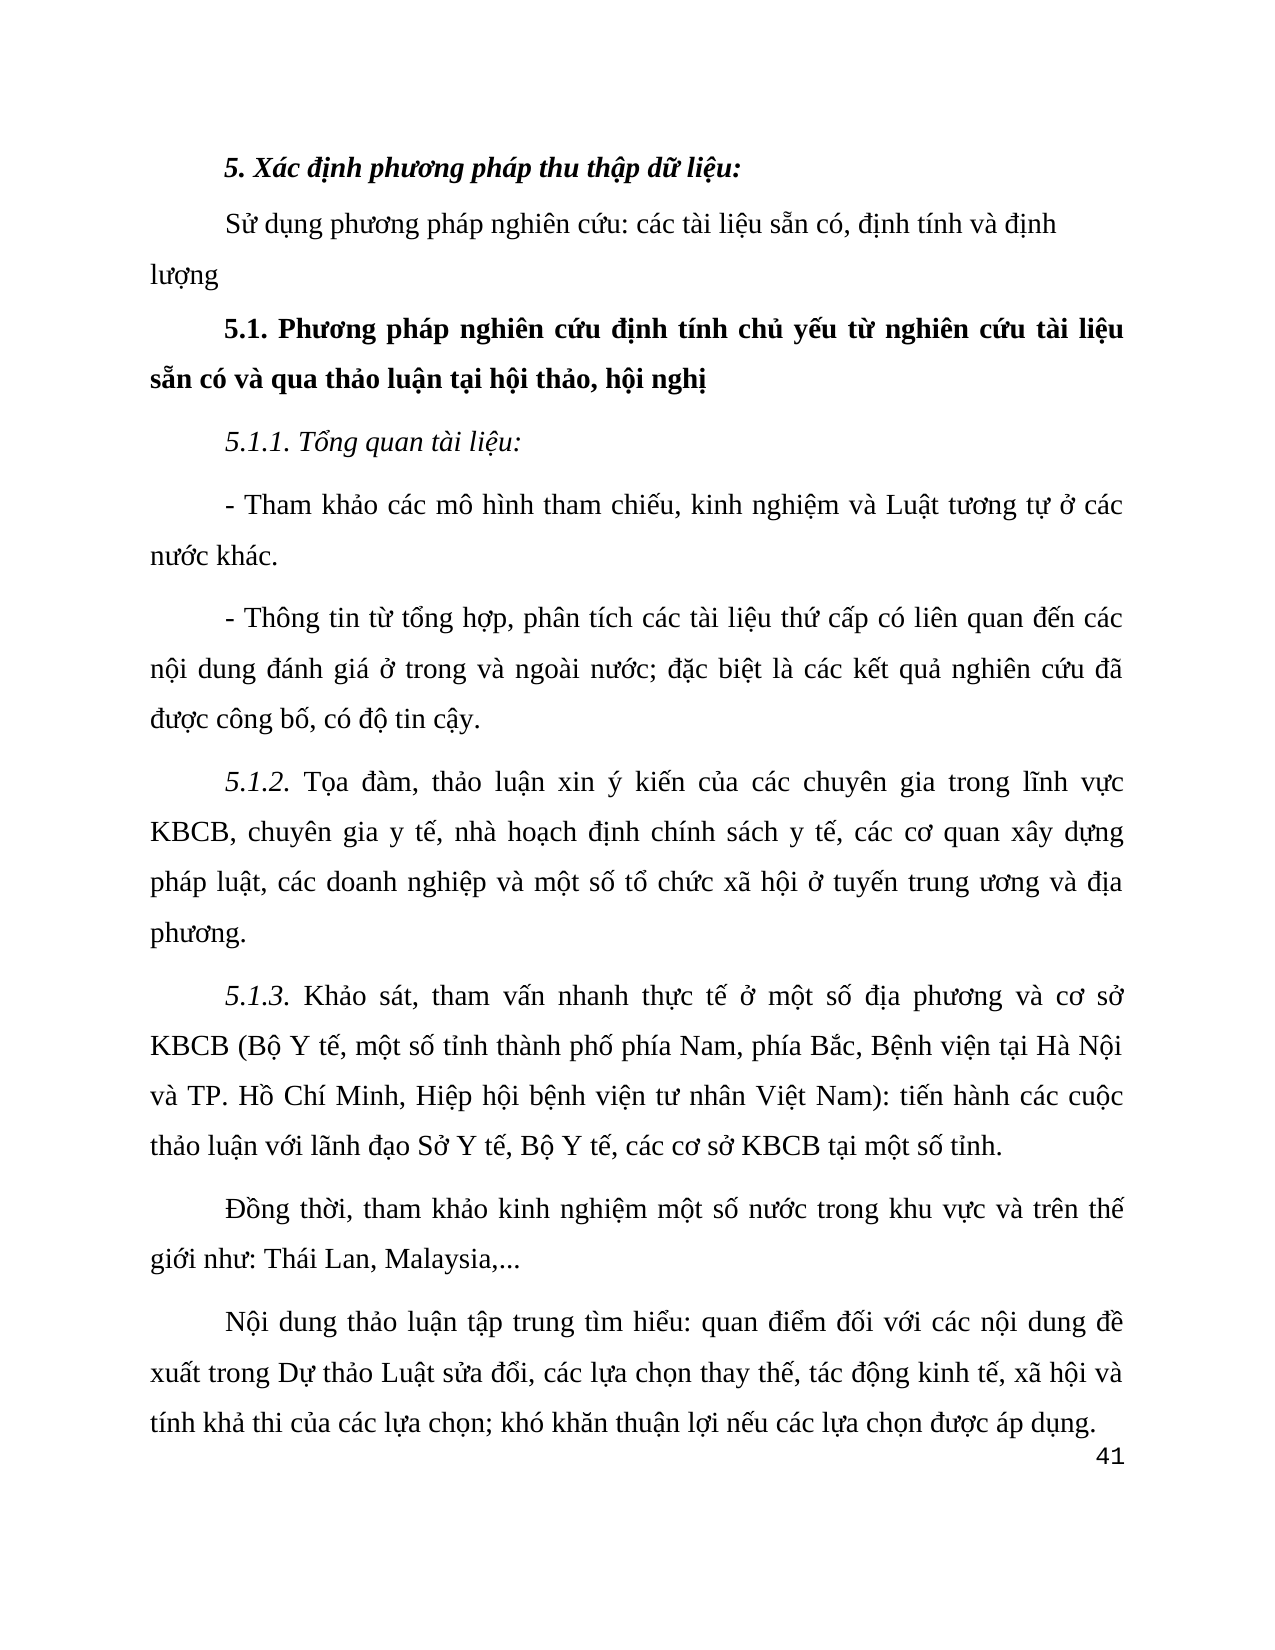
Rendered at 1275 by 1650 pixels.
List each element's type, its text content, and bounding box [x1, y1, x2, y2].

text - Tham khảo các mô hình tham chiếu, kinh nghiệm và Luật tương tự ở các nước khác. [150, 487, 1125, 571]
text Nội dung thảo luận tập trung tìm hiểu: quan điểm đối với các nội dung đề xuất trong Dự thảo Luật sửa đổi, các lựa chọn thay thế, tác động kinh tế, xã hội và tính khả thi của các lựa chọn; khó khăn thuận lợi nếu các lựa chọn được áp dụng. [150, 1304, 1125, 1439]
text Đồng thời, tham khảo kinh nghiệm một số nước trong khu vực và trên thế giới như: Thái Lan, Malaysia,... [150, 1191, 1125, 1275]
subtitle 5. Xác định phương pháp thu thập dữ liệu: [150, 150, 1125, 183]
subtitle 5.1. Phương pháp nghiên cứu định tính chủ yếu từ nghiên cứu tài liệu sẵn có và qua thảo luận tại hội thảo, hội nghị [150, 311, 1125, 395]
text - Thông tin từ tổng hợp, phân tích các tài liệu thứ cấp có liên quan đến các nội dung đánh giá ở trong và ngoài nước; đặc biệt là các kết quả nghiên cứu đã được công bố, có độ tin cậy. [150, 600, 1125, 734]
text 5.1.3. Khảo sát, tham vấn nhanh thực tế ở một số địa phương và cơ sở KBCB (Bộ Y tế, một số tỉnh thành phố phía Nam, phía Bắc, Bệnh viện tại Hà Nội và TP. Hồ Chí Minh, Hiệp hội bệnh viện tư nhân Việt Nam): tiến hành các cuộc thảo luận với lãnh đạo Sở Y tế, Bộ Y tế, các cơ sở KBCB tại một số tỉnh. [150, 978, 1125, 1162]
text 5.1.2. Tọa đàm, thảo luận xin ý kiến của các chuyên gia trong lĩnh vực KBCB, chuyên gia y tế, nhà hoạch định chính sách y tế, các cơ quan xây dựng pháp luật, các doanh nghiệp và một số tổ chức xã hội ở tuyến trung ương và địa phương. [150, 764, 1125, 948]
text 5.1.1. Tổng quan tài liệu: [150, 424, 1125, 458]
text Sử dụng phương pháp nghiên cứu: các tài liệu sẵn có, định tính và định lượng [150, 207, 1125, 290]
